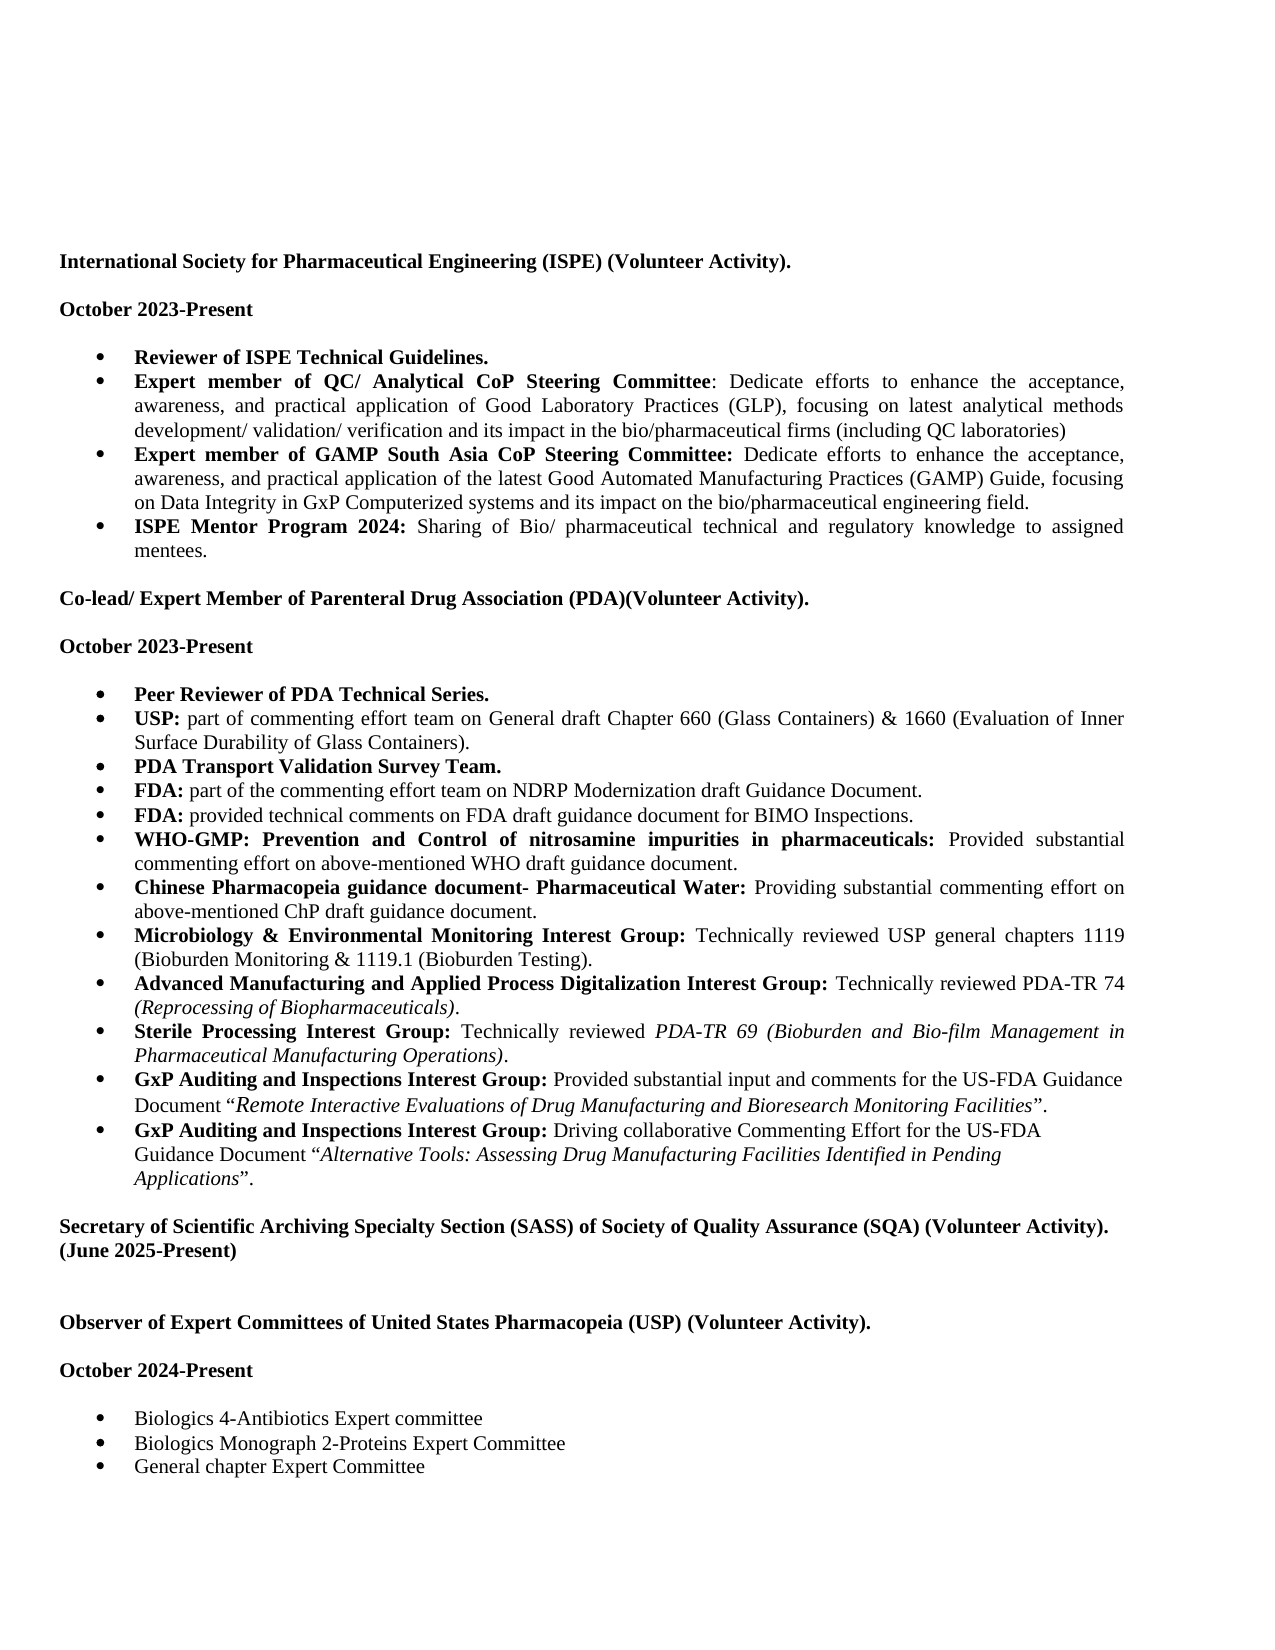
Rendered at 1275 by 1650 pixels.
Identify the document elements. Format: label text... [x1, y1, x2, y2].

list Peer Reviewer of PDA Technical Series. [97, 682, 1125, 706]
text (June 2025-Present) [59, 1238, 1125, 1262]
text October 2024-Present [59, 1358, 1125, 1382]
text Secretary of Scientific Archiving Specialty Section (SASS) of Society of Quality Assurance (SQA) (Volunteer Activity). [59, 1214, 1125, 1238]
list FDA: part of the commenting effort team on NDRP Modernization draft Guidance Document. [97, 778, 1125, 802]
text Observer of Expert Committees of United States Pharmacopeia (USP) (Volunteer Activity). [59, 1310, 1125, 1334]
text International Society for Pharmaceutical Engineering (ISPE) (Volunteer Activity). [59, 249, 1125, 273]
list Expert member of QC/ Analytical CoP Steering Committee: Dedicate efforts to enhance the acceptance, awareness, and practical application of Good Laboratory Practices (GLP), focusing on latest analytical methods development/ validation/ verification and its impact in the bio/pharmaceutical firms (including QC laboratories) [97, 369, 1125, 442]
list Microbiology & Environmental Monitoring Interest Group: Technically reviewed USP general chapters 1119 (Bioburden Monitoring & 1119.1 (Bioburden Testing). [97, 923, 1125, 971]
list General chapter Expert Committee [97, 1454, 1125, 1478]
list Reviewer of ISPE Technical Guidelines. [97, 345, 1125, 369]
list USP: part of commenting effort team on General draft Chapter 660 (Glass Containers) & 1660 (Evaluation of Inner Surface Durability of Glass Containers). [97, 706, 1125, 754]
list Expert member of GAMP South Asia CoP Steering Committee: Dedicate efforts to enhance the acceptance, awareness, and practical application of the latest Good Automated Manufacturing Practices (GAMP) Guide, focusing on Data Integrity in GxP Computerized systems and its impact on the bio/pharmaceutical engineering field. [97, 442, 1125, 514]
list GxP Auditing and Inspections Interest Group: Driving collaborative Commenting Effort for the US-FDA Guidance Document “Alternative Tools: Assessing Drug Manufacturing Facilities Identified in Pending Applications”. [97, 1118, 1125, 1190]
list Biologics 4-Antibiotics Expert committee [97, 1406, 1125, 1430]
list FDA: provided technical comments on FDA draft guidance document for BIMO Inspections. [97, 802, 1125, 827]
list WHO-GMP: Prevention and Control of nitrosamine impurities in pharmaceuticals: Provided substantial commenting effort on above-mentioned WHO draft guidance document. [97, 827, 1125, 875]
list Biologics Monograph 2-Proteins Expert Committee [97, 1430, 1125, 1454]
list Advanced Manufacturing and Applied Process Digitalization Interest Group: Technically reviewed PDA-TR 74 (Reprocessing of Biopharmaceuticals). [97, 971, 1125, 1019]
list GxP Auditing and Inspections Interest Group: Provided substantial input and comments for the US-FDA Guidance Document “Remote Interactive Evaluations of Drug Manufacturing and Bioresearch Monitoring Facilities”. [97, 1067, 1125, 1118]
list ISPE Mentor Program 2024: Sharing of Bio/ pharmaceutical technical and regulatory knowledge to assigned mentees. [97, 514, 1125, 562]
list Chinese Pharmacopeia guidance document- Pharmaceutical Water: Providing substantial commenting effort on above-mentioned ChP draft guidance document. [97, 875, 1125, 923]
list PDA Transport Validation Survey Team. [97, 754, 1125, 778]
text Co-lead/ Expert Member of Parenteral Drug Association (PDA)(Volunteer Activity). [59, 586, 1125, 610]
text October 2023-Present [59, 297, 1125, 321]
text October 2023-Present [59, 634, 1125, 658]
list Sterile Processing Interest Group: Technically reviewed PDA-TR 69 (Bioburden and Bio-film Management in Pharmaceutical Manufacturing Operations). [97, 1019, 1125, 1067]
